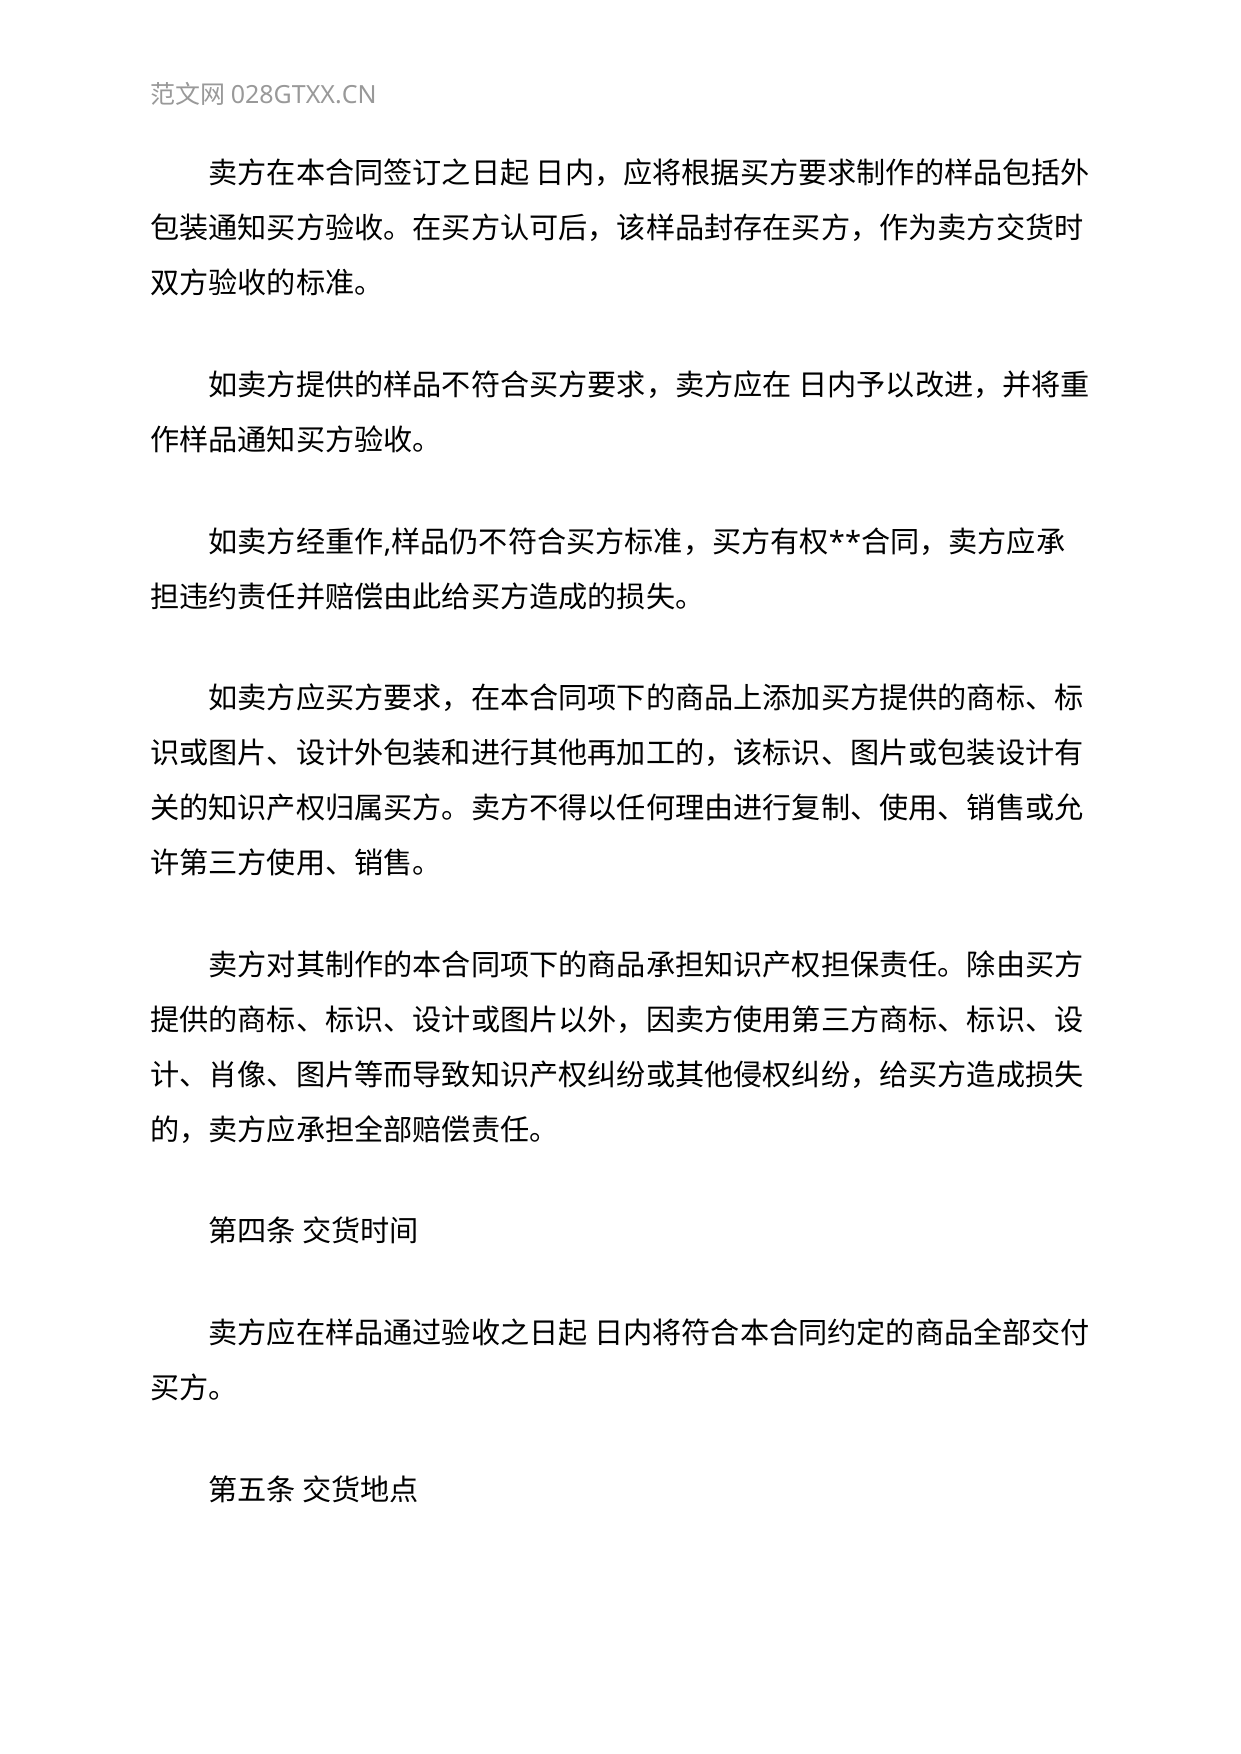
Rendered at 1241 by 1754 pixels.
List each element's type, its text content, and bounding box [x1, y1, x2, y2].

text 卖方在本合同签订之日起 日内，应将根据买方要求制作的样品包括外包装通知买方验收。在买方认可后，该样品封存在买方，作为卖方交货时双方验收的标准。 [150, 150, 1090, 302]
text 第四条 交货时间 [150, 1208, 1090, 1250]
text 如卖方提供的样品不符合买方要求，卖方应在 日内予以改进，并将重作样品通知买方验收。 [150, 362, 1090, 459]
text 如卖方应买方要求，在本合同项下的商品上添加买方提供的商标、标识或图片、设计外包装和进行其他再加工的，该标识、图片或包装设计有关的知识产权归属买方。卖方不得以任何理由进行复制、使用、销售或允许第三方使用、销售。 [150, 675, 1090, 882]
text 如卖方经重作,样品仍不符合买方标准，买方有权**合同，卖方应承担违约责任并赔偿由此给买方造成的损失。 [150, 518, 1090, 616]
text 卖方对其制作的本合同项下的商品承担知识产权担保责任。除由买方提供的商标、标识、设计或图片以外，因卖方使用第三方商标、标识、设计、肖像、图片等而导致知识产权纠纷或其他侵权纠纷，给买方造成损失的，卖方应承担全部赔偿责任。 [150, 941, 1090, 1148]
text 卖方应在样品通过验收之日起 日内将符合本合同约定的商品全部交付买方。 [150, 1310, 1090, 1407]
text 第五条 交货地点 [150, 1466, 1090, 1509]
